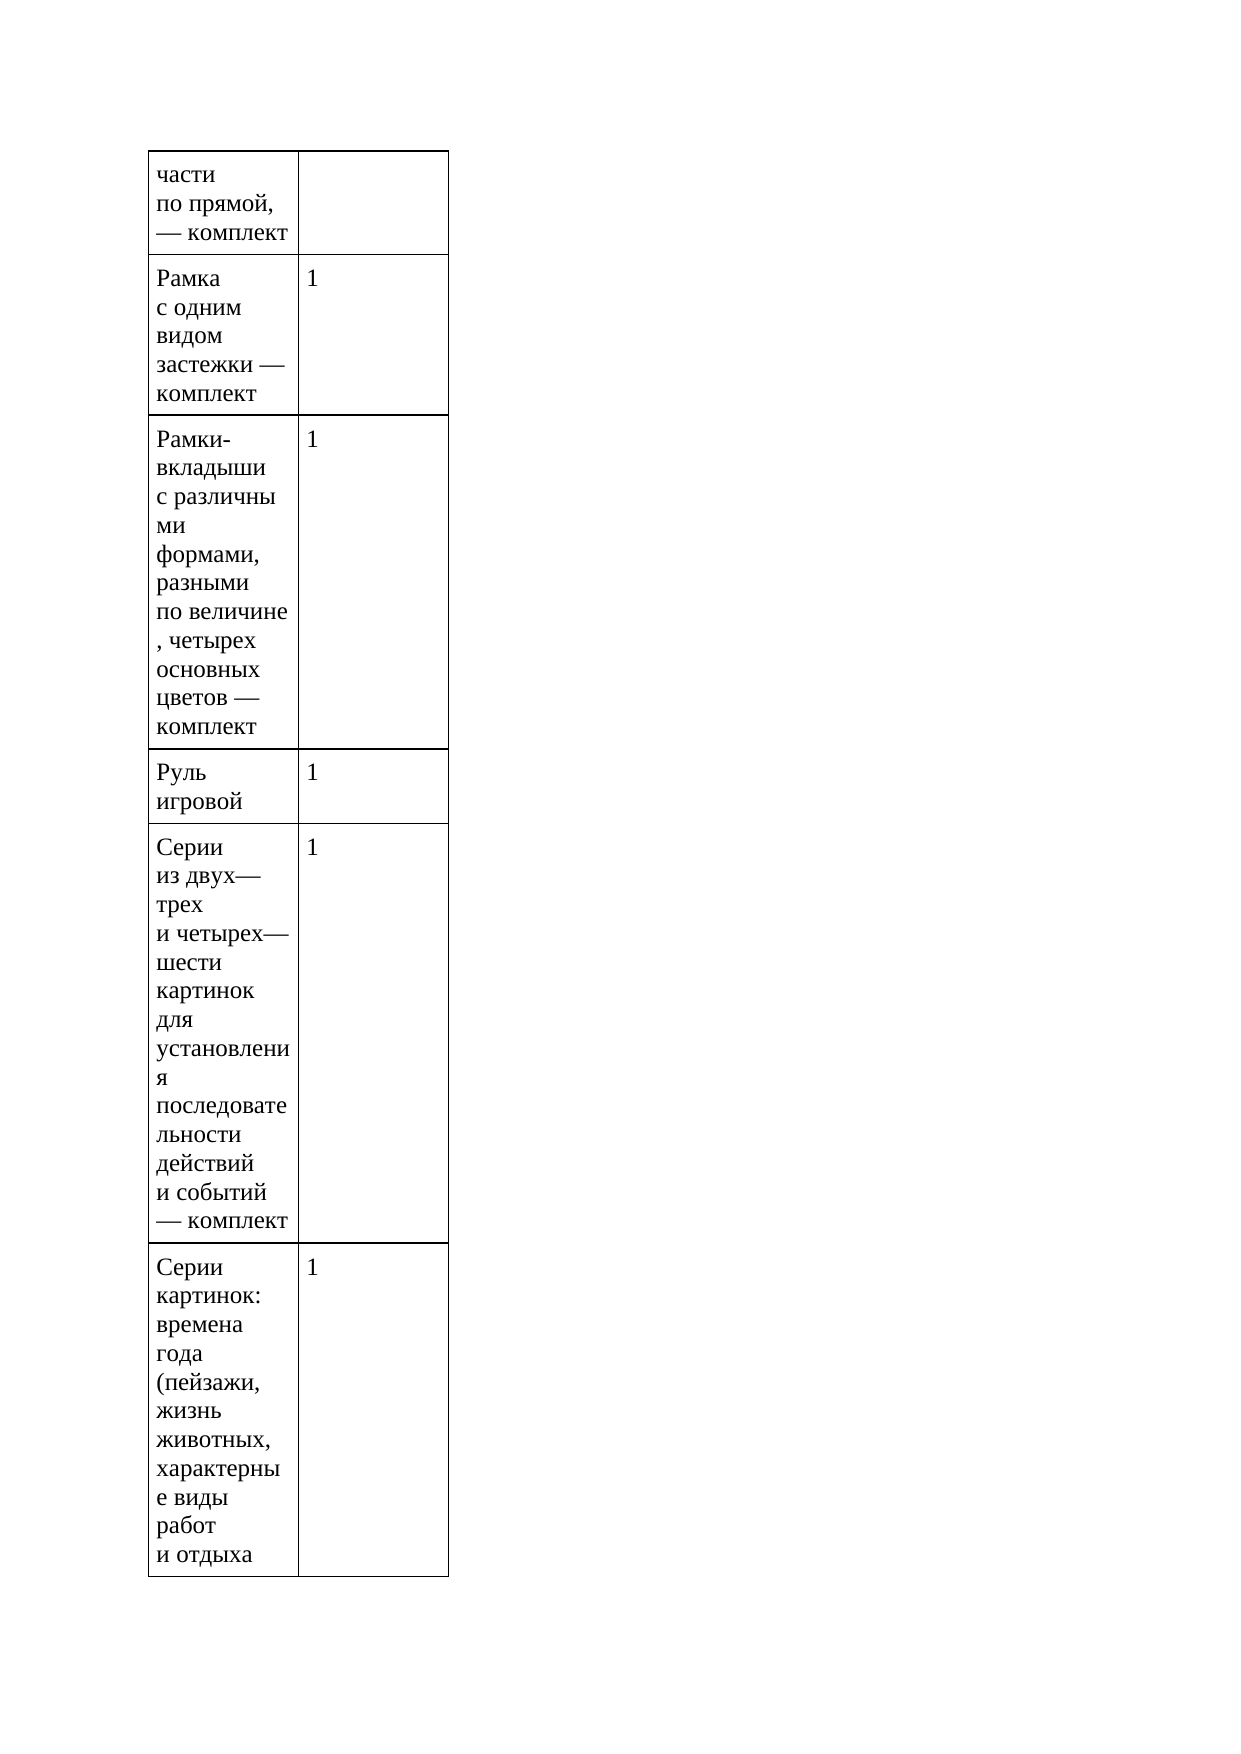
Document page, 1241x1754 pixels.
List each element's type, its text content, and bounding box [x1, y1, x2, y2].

table_cell 1 [299, 1244, 448, 1576]
table_cell 1 [299, 152, 448, 253]
table_cell Серии из двух—трех и четырех—шести картинок для установления последовательности действий и событий — комплект [149, 824, 298, 1242]
table_cell Рамка с одним видом застежки — комплект [149, 255, 298, 414]
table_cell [149, 1244, 298, 1576]
table_cell 1 [299, 255, 448, 414]
table_cell 1 [299, 750, 448, 822]
table_cell 1 [299, 824, 448, 1242]
table_cell Руль игровой [149, 750, 298, 822]
table_cell Рамки-вкладыши с различными формами, разными по величине, четырех основных цветов — комплект [149, 416, 298, 748]
table_cell 1 [299, 416, 448, 748]
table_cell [149, 152, 298, 253]
